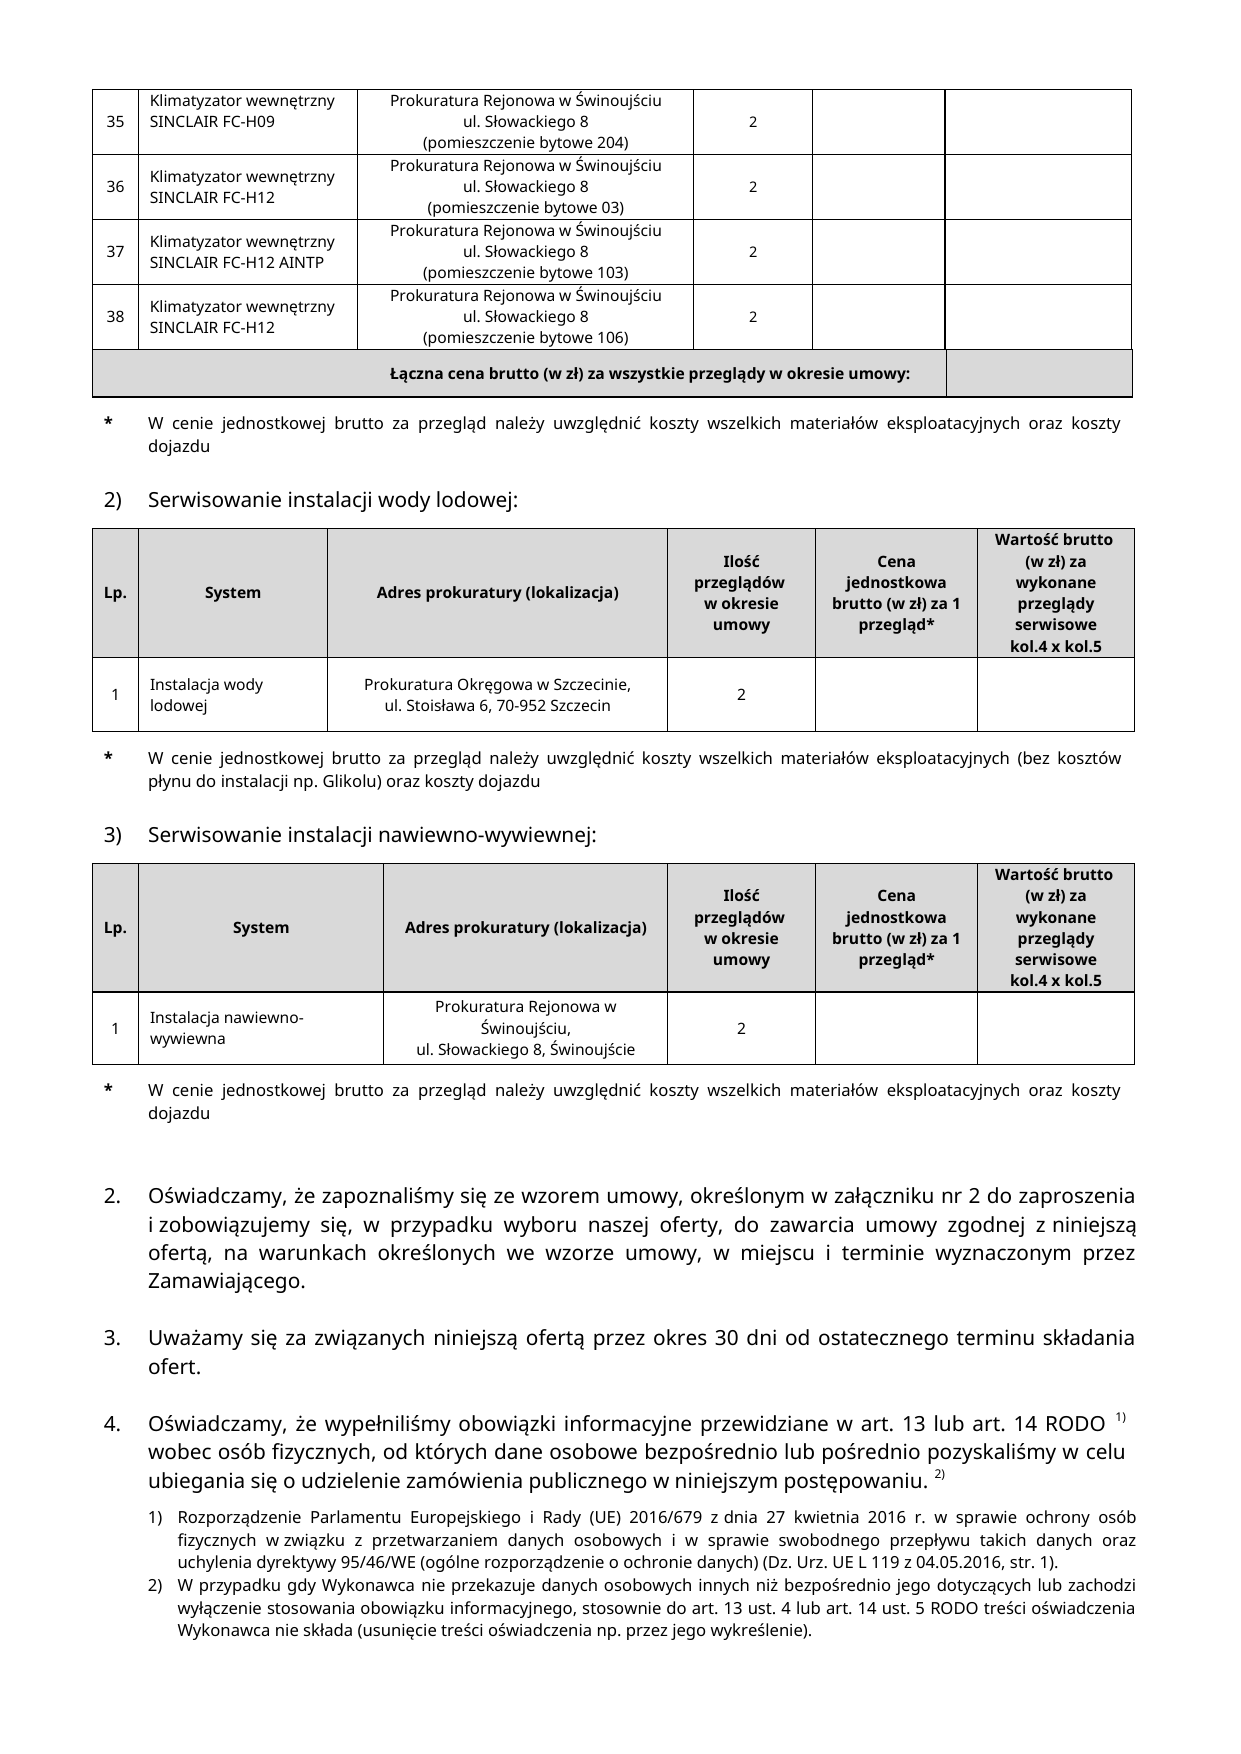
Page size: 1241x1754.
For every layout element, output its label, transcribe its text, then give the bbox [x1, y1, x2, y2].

table_cell [947, 350, 1132, 396]
table_header Ilość przeglądów w okresie umowy [668, 529, 815, 657]
text 2. Oświadczamy, że zapoznaliśmy się ze wzorem umowy, określonym w załączniku nr 2 do zaproszenia i zobowiązujemy się, w przypadku wyboru naszej oferty, do zawarcia umowy zgodnej z niniejszą ofertą, na warunkach określonych we wzorze umowy, w miejscu i terminie wyznaczonym przez Zamawiającego. [103, 1181, 1137, 1295]
table_header System [139, 864, 383, 991]
table_cell 36 [93, 155, 138, 219]
table_header Adres prokuratury (lokalizacja) [384, 864, 667, 991]
table_header Lp. [93, 529, 138, 657]
text 3) Serwisowanie instalacji nawiewno-wywiewnej: [103, 820, 1137, 849]
table_cell Prokuratura Rejonowa w Świnoujściu ul. Słowackiego 8 (pomieszczenie bytowe 03) [358, 155, 693, 219]
table_cell 1 [93, 658, 138, 731]
table_header System [139, 529, 327, 657]
table_cell 2 [694, 155, 812, 219]
table_cell [813, 220, 944, 284]
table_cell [139, 90, 357, 154]
table_header Lp. [93, 864, 138, 991]
table_cell [946, 90, 1131, 154]
text * W cenie jednostkowej brutto za przegląd należy uwzględnić koszty wszelkich materiałów eksploatacyjnych (bez kosztów płynu do instalacji np. Glikolu) oraz koszty dojazdu [103, 746, 1122, 792]
table_cell 2 [694, 285, 812, 349]
table_cell [813, 285, 944, 349]
table_cell 2 [694, 90, 812, 154]
table_cell 2 [668, 993, 815, 1064]
table_cell [816, 993, 977, 1064]
table_cell 38 [93, 285, 138, 349]
table_cell 2 [668, 658, 815, 731]
table_header Ilość przeglądów w okresie umowy [668, 864, 815, 991]
table_cell Prokuratura Okręgowa w Szczecinie, ul. Stoisława 6, 70-952 Szczecin [328, 658, 667, 731]
table_cell [978, 993, 1134, 1064]
table_cell [946, 285, 1131, 349]
table_cell Prokuratura Rejonowa w Świnoujściu ul. Słowackiego 8 (pomieszczenie bytowe 103) [358, 220, 693, 284]
table_cell [978, 658, 1134, 731]
text 2) Serwisowanie instalacji wody lodowej: [103, 486, 1137, 514]
table_cell Instalacja wody lodowej [139, 658, 327, 731]
text 1) Rozporządzenie Parlamentu Europejskiego i Rady (UE) 2016/679 z dnia 27 kwietnia 2016 r. w sprawie ochrony osób fizycznych w związku z przetwarzaniem danych osobowych i w sprawie swobodnego przepływu takich danych oraz uchylenia dyrektywy 95/46/WE (ogólne rozporządzenie o ochronie danych) (Dz. Urz. UE L 119 z 04.05.2016, str. 1). [148, 1506, 1137, 1574]
table_cell Klimatyzator wewnętrzny SINCLAIR FC-H12 AINTP [139, 220, 357, 284]
text * W cenie jednostkowej brutto za przegląd należy uwzględnić koszty wszelkich materiałów eksploatacyjnych oraz koszty dojazdu [103, 412, 1122, 457]
table_header Wartość brutto (w zł) za wykonane przeglądy serwisowe kol.4 x kol.5 [978, 529, 1134, 657]
table_cell [946, 155, 1131, 219]
table_cell Łączna cena brutto (w zł) za wszystkie przeglądy w okresie umowy: . [93, 350, 946, 396]
text * W cenie jednostkowej brutto za przegląd należy uwzględnić koszty wszelkich materiałów eksploatacyjnych oraz koszty dojazdu [103, 1079, 1122, 1124]
table_header Adres prokuratury (lokalizacja) [328, 529, 667, 657]
table_cell 2 [694, 220, 812, 284]
table_cell Klimatyzator wewnętrzny SINCLAIR FC-H12 [139, 285, 357, 349]
table_cell Klimatyzator wewnętrzny SINCLAIR FC-H12 [139, 155, 357, 219]
table_cell Prokuratura Rejonowa w Świnoujściu ul. Słowackiego 8 (pomieszczenie bytowe 106) [358, 285, 693, 349]
text 4. Oświadczamy, że wypełniliśmy obowiązki informacyjne przewidziane w art. 13 lub art. 14 RODO 1) wobec osób fizycznych, od których dane osobowe bezpośrednio lub pośrednio pozyskaliśmy w celu ubiegania się o udzielenie zamówienia publicznego w niniejszym postępowaniu. 2) [103, 1409, 1126, 1494]
table_header Wartość brutto (w zł) za wykonane przeglądy serwisowe kol.4 x kol.5 [978, 864, 1134, 991]
table_cell [946, 220, 1131, 284]
table_cell 37 [93, 220, 138, 284]
table_cell [816, 658, 977, 731]
table_cell Instalacja nawiewno-wywiewna [139, 993, 383, 1064]
table_cell [813, 90, 944, 154]
table_cell 35 [93, 90, 138, 154]
table_cell 1 [93, 993, 138, 1064]
table_cell [813, 155, 944, 219]
table_header Cena jednostkowa brutto (w zł) za 1 przegląd* [816, 864, 977, 991]
table_cell Prokuratura Rejonowa w Świnoujściu ul. Słowackiego 8 (pomieszczenie bytowe 204) [358, 90, 693, 154]
table_cell Prokuratura Rejonowa w Świnoujściu, ul. Słowackiego 8, Świnoujście [384, 993, 667, 1064]
text 2) W przypadku gdy Wykonawca nie przekazuje danych osobowych innych niż bezpośrednio jego dotyczących lub zachodzi wyłączenie stosowania obowiązku informacyjnego, stosownie do art. 13 ust. 4 lub art. 14 ust. 5 RODO treści oświadczenia Wykonawca nie składa (usunięcie treści oświadczenia np. przez jego wykreślenie). [148, 1574, 1137, 1642]
text 3. Uważamy się za związanych niniejszą ofertą przez okres 30 dni od ostatecznego terminu składania ofert. [103, 1323, 1137, 1380]
table_header Cena jednostkowa brutto (w zł) za 1 przegląd* [816, 529, 977, 657]
